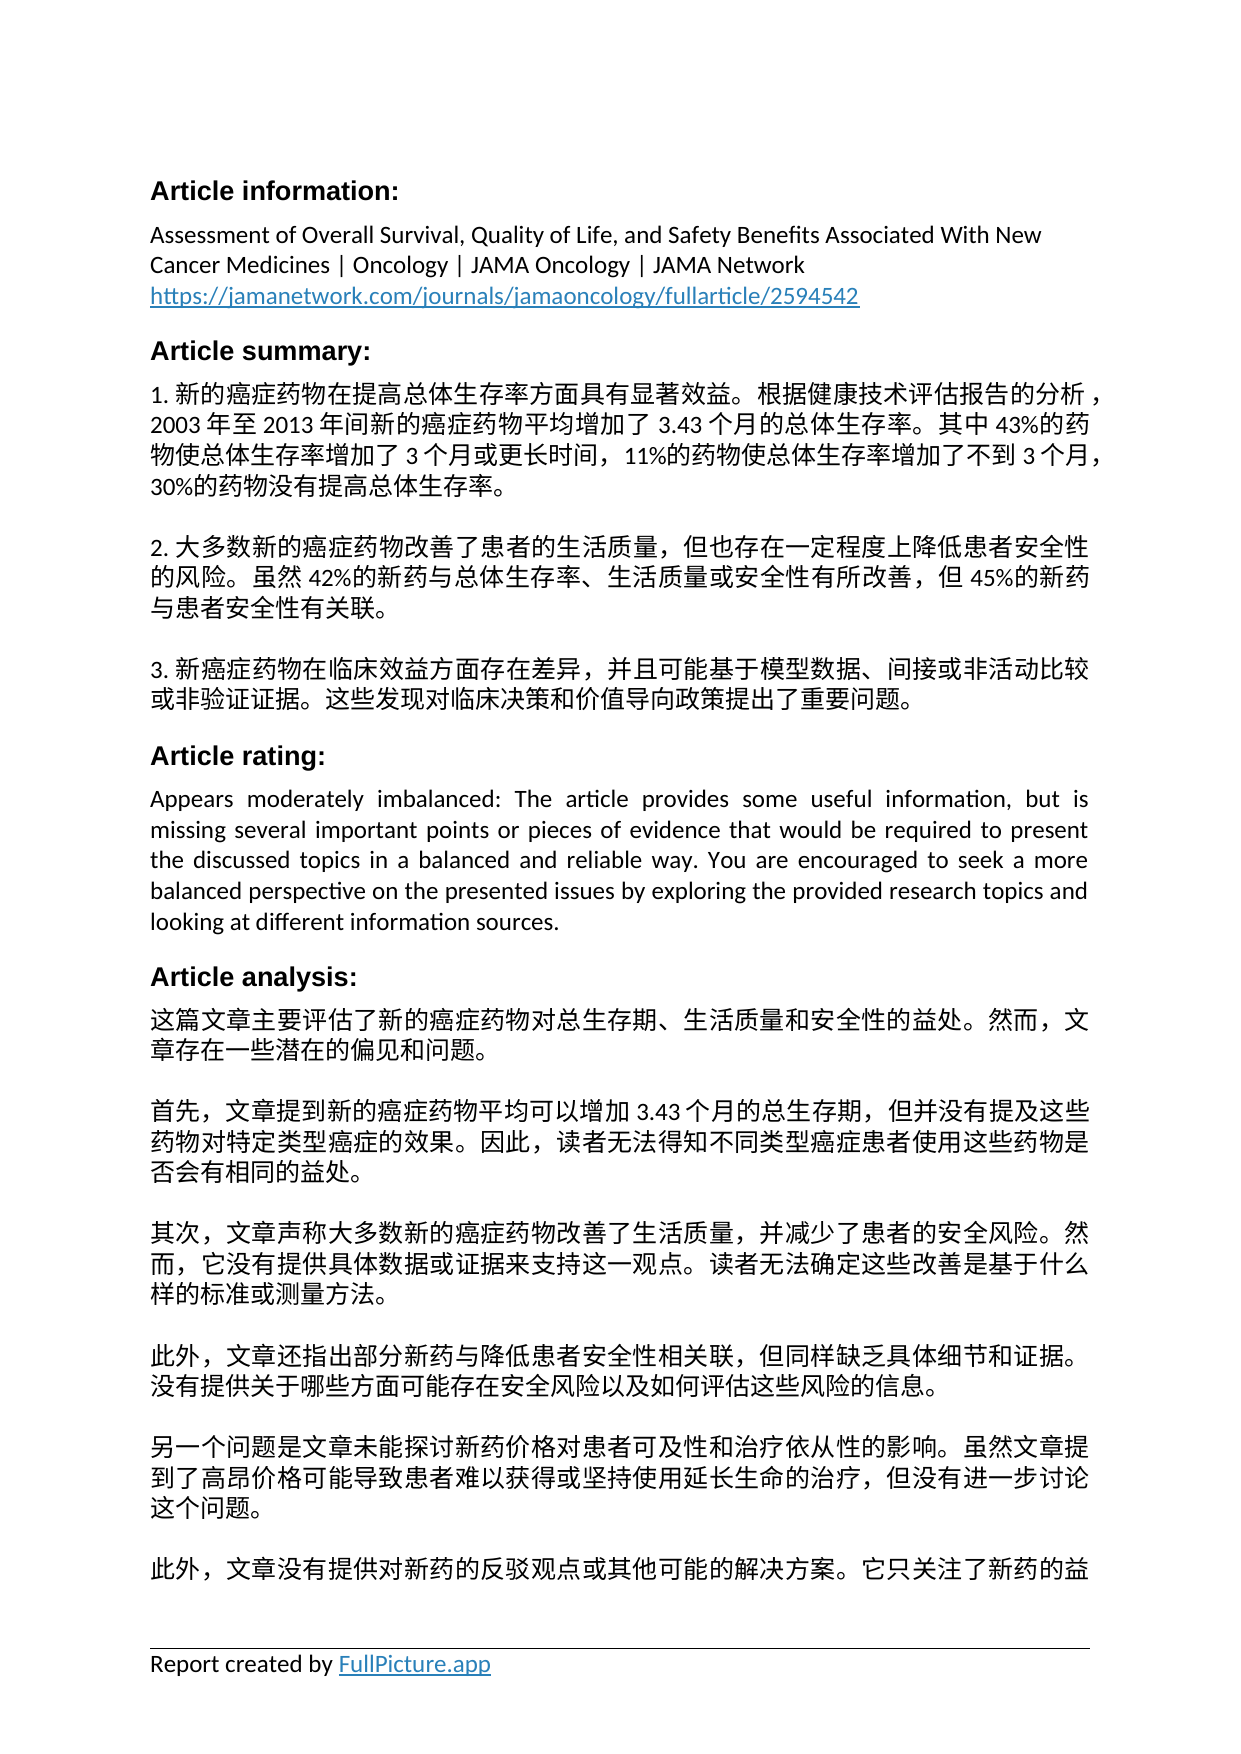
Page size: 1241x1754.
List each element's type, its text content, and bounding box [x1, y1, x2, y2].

text 其次，文章声称大多数新的癌症药物改善了生活质量，并减少了患者的安全风险。然而，它没有提供具体数据或证据来支持这一观点。读者无法确定这些改善是基于什么样的标准或测量方法。 [150, 1218, 1090, 1310]
text 此外，文章还指出部分新药与降低患者安全性相关联，但同样缺乏具体细节和证据。没有提供关于哪些方面可能存在安全风险以及如何评估这些风险的信息。 [150, 1341, 1090, 1402]
subtitle Article summary: [150, 335, 1090, 367]
text Appears moderately imbalanced: The article provides some useful information, but is missing several important points or pieces of evidence that would be required to present the discussed topics in a balanced and reliable way. You are encouraged to seek a more balanced perspective on the presented issues by exploring the provided research topics and looking at different information sources. [150, 783, 1090, 936]
text 这篇文章主要评估了新的癌症药物对总生存期、生活质量和安全性的益处。然而，文章存在一些潜在的偏见和问题。 [150, 1005, 1090, 1066]
subtitle Article analysis: [150, 961, 1090, 992]
text 2. 大多数新的癌症药物改善了患者的生活质量，但也存在一定程度上降低患者安全性的风险。虽然42%的新药与总体生存率、生活质量或安全性有所改善，但45%的新药与患者安全性有关联。 [150, 532, 1090, 623]
text 另一个问题是文章未能探讨新药价格对患者可及性和治疗依从性的影响。虽然文章提到了高昂价格可能导致患者难以获得或坚持使用延长生命的治疗，但没有进一步讨论这个问题。 [150, 1432, 1090, 1524]
text 首先，文章提到新的癌症药物平均可以增加3.43个月的总生存期，但并没有提及这些药物对特定类型癌症的效果。因此，读者无法得知不同类型癌症患者使用这些药物是否会有相同的益处。 [150, 1096, 1090, 1188]
subtitle Article information: [150, 175, 1090, 206]
text 1. 新的癌症药物在提高总体生存率方面具有显著效益。根据健康技术评估报告的分析，2003年至2013年间新的癌症药物平均增加了3.43个月的总体生存率。其中43%的药物使总体生存率增加了3个月或更长时间，11%的药物使总体生存率增加了不到3个月，30%的药物没有提高总体生存率。 [150, 379, 1090, 501]
subtitle Article rating: [150, 740, 1090, 771]
text 3. 新癌症药物在临床效益方面存在差异，并且可能基于模型数据、间接或非活动比较或非验证证据。这些发现对临床决策和价值导向政策提出了重要问题。 [150, 654, 1090, 715]
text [150, 1554, 1090, 1585]
text Assessment of Overall Survival, Quality of Life, and Safety Benefits Associated With New Cancer Medicines | Oncology | JAMA Oncology | JAMA Networkhttps://jamanetwork.com/journals/jamaoncology/fullarticle/2594542 [150, 219, 1090, 310]
